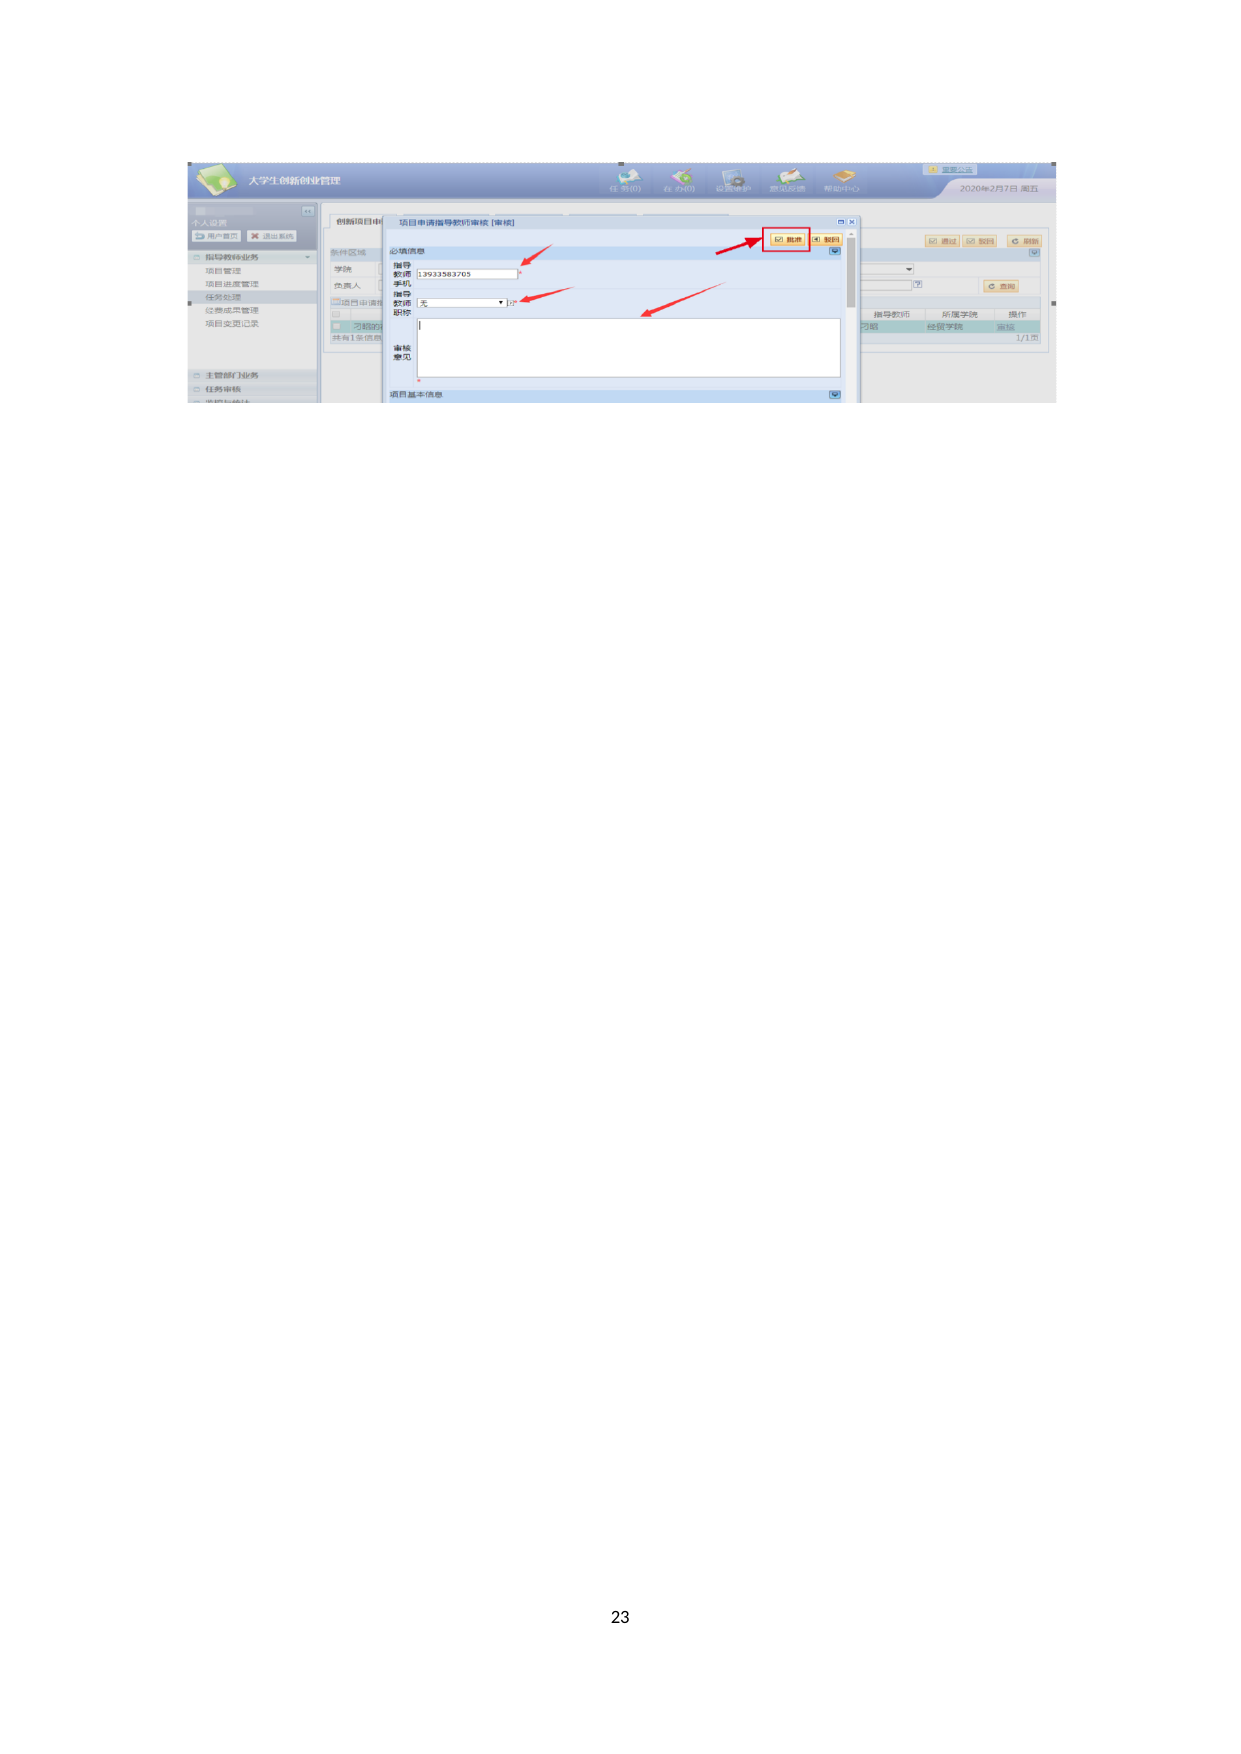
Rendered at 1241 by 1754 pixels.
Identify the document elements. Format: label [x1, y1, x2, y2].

picture [187, 162, 1057, 403]
